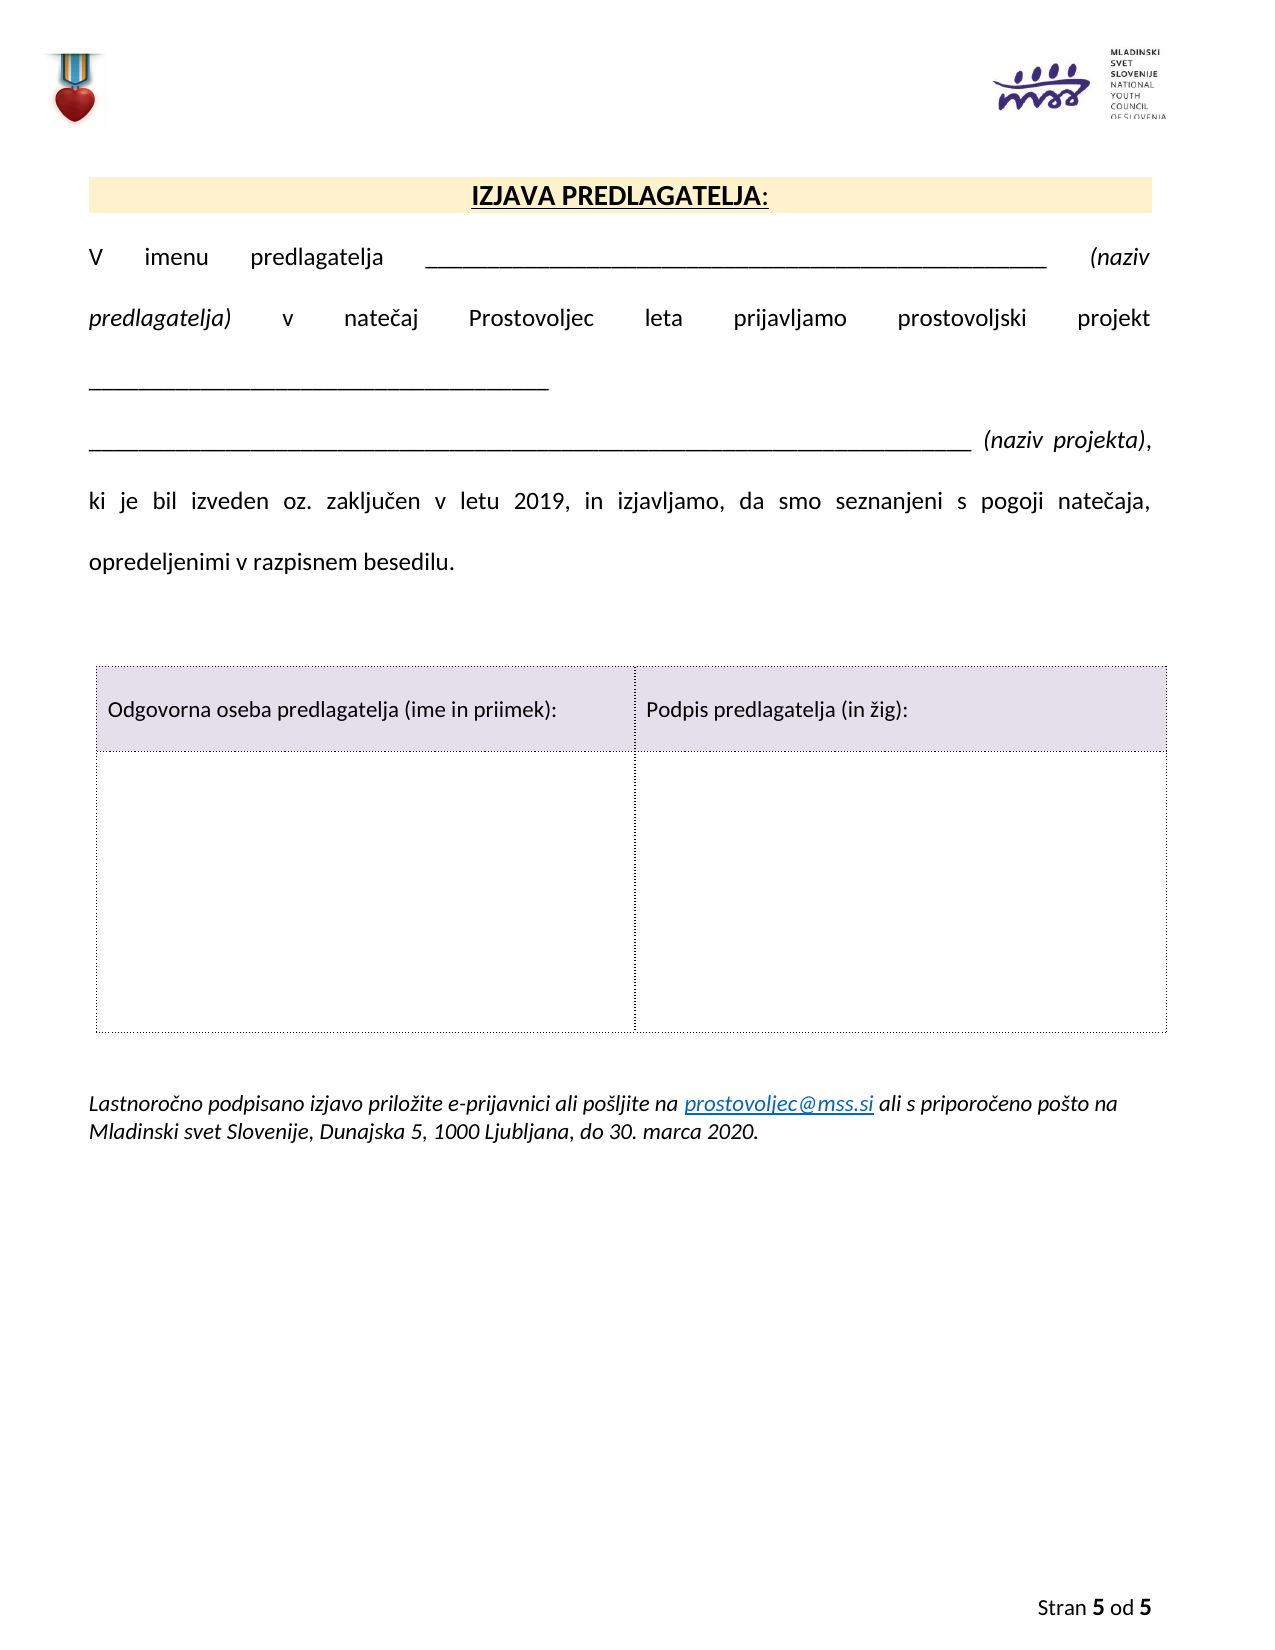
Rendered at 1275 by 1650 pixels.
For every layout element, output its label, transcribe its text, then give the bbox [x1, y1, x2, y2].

picture [37, 52, 109, 128]
table_cell [635, 751, 1167, 1032]
text IZJAVA PREDLAGATELJA: [89, 177, 1152, 213]
table_header Odgovorna oseba predlagatelja (ime in priimek): [96, 666, 635, 751]
table_cell [96, 751, 635, 1032]
table_header Podpis predlagatelja (in žig): [635, 666, 1167, 751]
picture [990, 46, 1166, 118]
text V imenu predlagatelja __________________________________________________ (naziv predlagatelja) v natečaj Prostovoljec leta prijavljamo prostovoljski projekt _____________________________________ _______________________________________________________________________ (naziv projekta), ki je bil izveden oz. zaključen v letu 2019, in izjavljamo, da smo seznanjeni s pogoji natečaja, opredeljenimi v razpisnem besedilu. [89, 241, 1152, 577]
text Lastnoročno podpisano izjavo priložite e-prijavnici ali pošljite na prostovoljec@mss.si ali s priporočeno pošto na Mladinski svet Slovenije, Dunajska 5, 1000 Ljubljana, do 30. marca 2020. [89, 1089, 1152, 1145]
